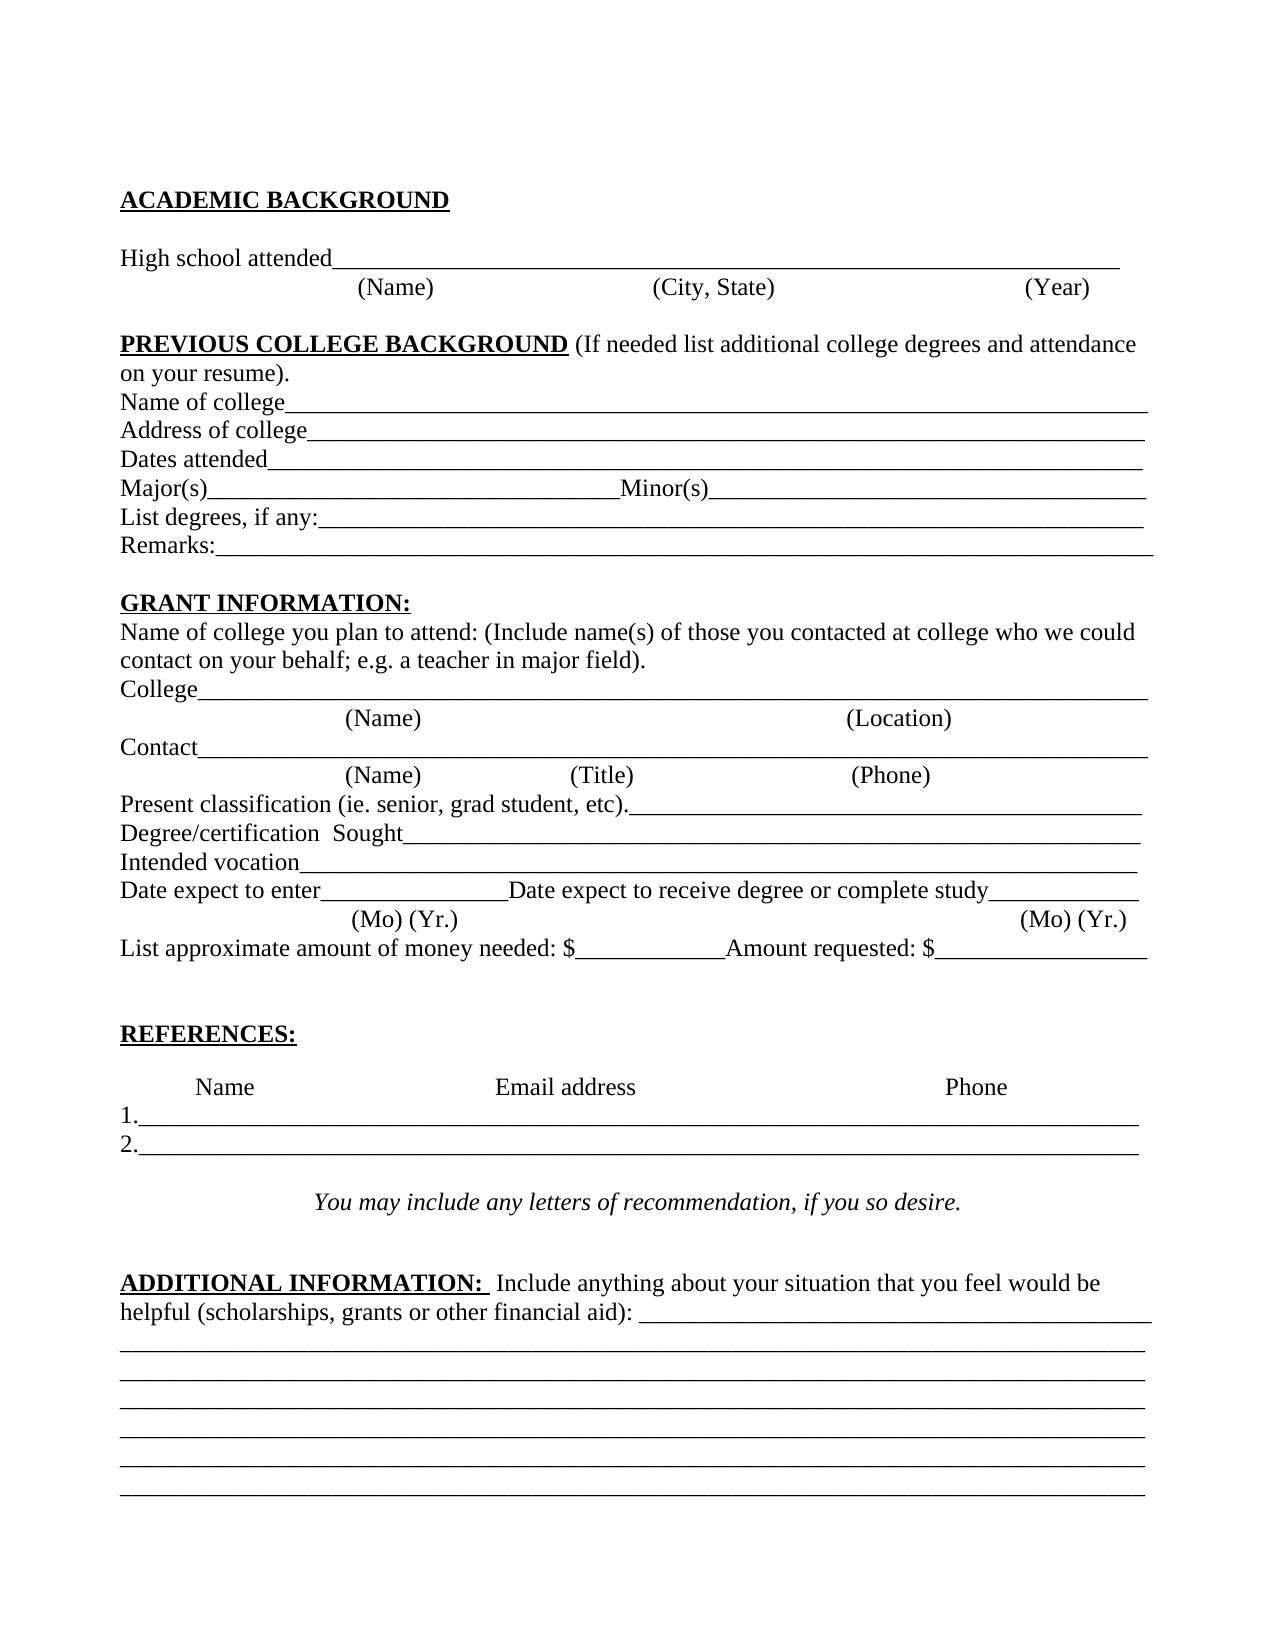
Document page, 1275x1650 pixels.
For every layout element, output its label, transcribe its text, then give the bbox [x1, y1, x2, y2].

text (Name) (City, State) (Year) [120, 272, 1155, 300]
text Date expect to enter_______________Date expect to receive degree or complete study____________ [120, 875, 1155, 904]
text GRANT INFORMATION: [120, 588, 1155, 617]
text Present classification (ie. senior, grad student, etc)._________________________________________ [120, 789, 1155, 818]
text Degree/certification Sought___________________________________________________________ [120, 818, 1155, 847]
text Dates attended______________________________________________________________________ [120, 444, 1155, 473]
text You may include any letters of recommendation, if you so desire. [120, 1187, 1155, 1216]
text Name of college_____________________________________________________________________ [120, 387, 1155, 415]
text REFERENCES: [120, 1019, 1155, 1048]
text (Name) (Location) [120, 703, 1155, 732]
text College____________________________________________________________________________ [120, 674, 1155, 703]
text Contact____________________________________________________________________________ [120, 732, 1155, 760]
text Address of college___________________________________________________________________ [120, 415, 1155, 444]
text 1.________________________________________________________________________________ [120, 1101, 1155, 1129]
text PREVIOUS COLLEGE BACKGROUND (If needed list additional college degrees and attendance on your resume). [120, 329, 1155, 387]
text Name Email address Phone [120, 1072, 1155, 1101]
text High school attended_______________________________________________________________ [120, 243, 1155, 272]
text List degrees, if any:__________________________________________________________________ [120, 502, 1155, 530]
text (Name) (Title) (Phone) [120, 760, 1155, 789]
text Intended vocation___________________________________________________________________ [120, 847, 1155, 875]
text (Mo) (Yr.) (Mo) (Yr.) [120, 904, 1155, 933]
text List approximate amount of money needed: $____________Amount requested: $_________________ [120, 933, 1155, 962]
text Major(s)_________________________________Minor(s)___________________________________ [120, 473, 1155, 502]
text __________________________________________________________________________________________________________________________________________________________________________________________________________________________________________________________________________________________________________________________________________________________________________________________________________________________ [120, 1355, 1155, 1498]
text 2.________________________________________________________________________________ [120, 1129, 1155, 1158]
text ADDITIONAL INFORMATION: Include anything about your situation that you feel would be helpful (scholarships, grants or other financial aid): _________________________________________ [120, 1268, 1155, 1326]
text __________________________________________________________________________________ [120, 1326, 1155, 1355]
text Name of college you plan to attend: (Include name(s) of those you contacted at college who we could contact on your behalf; e.g. a teacher in major field). [120, 617, 1155, 674]
text ACADEMIC BACKGROUND [120, 185, 1155, 214]
text Remarks:___________________________________________________________________________ [120, 530, 1155, 559]
